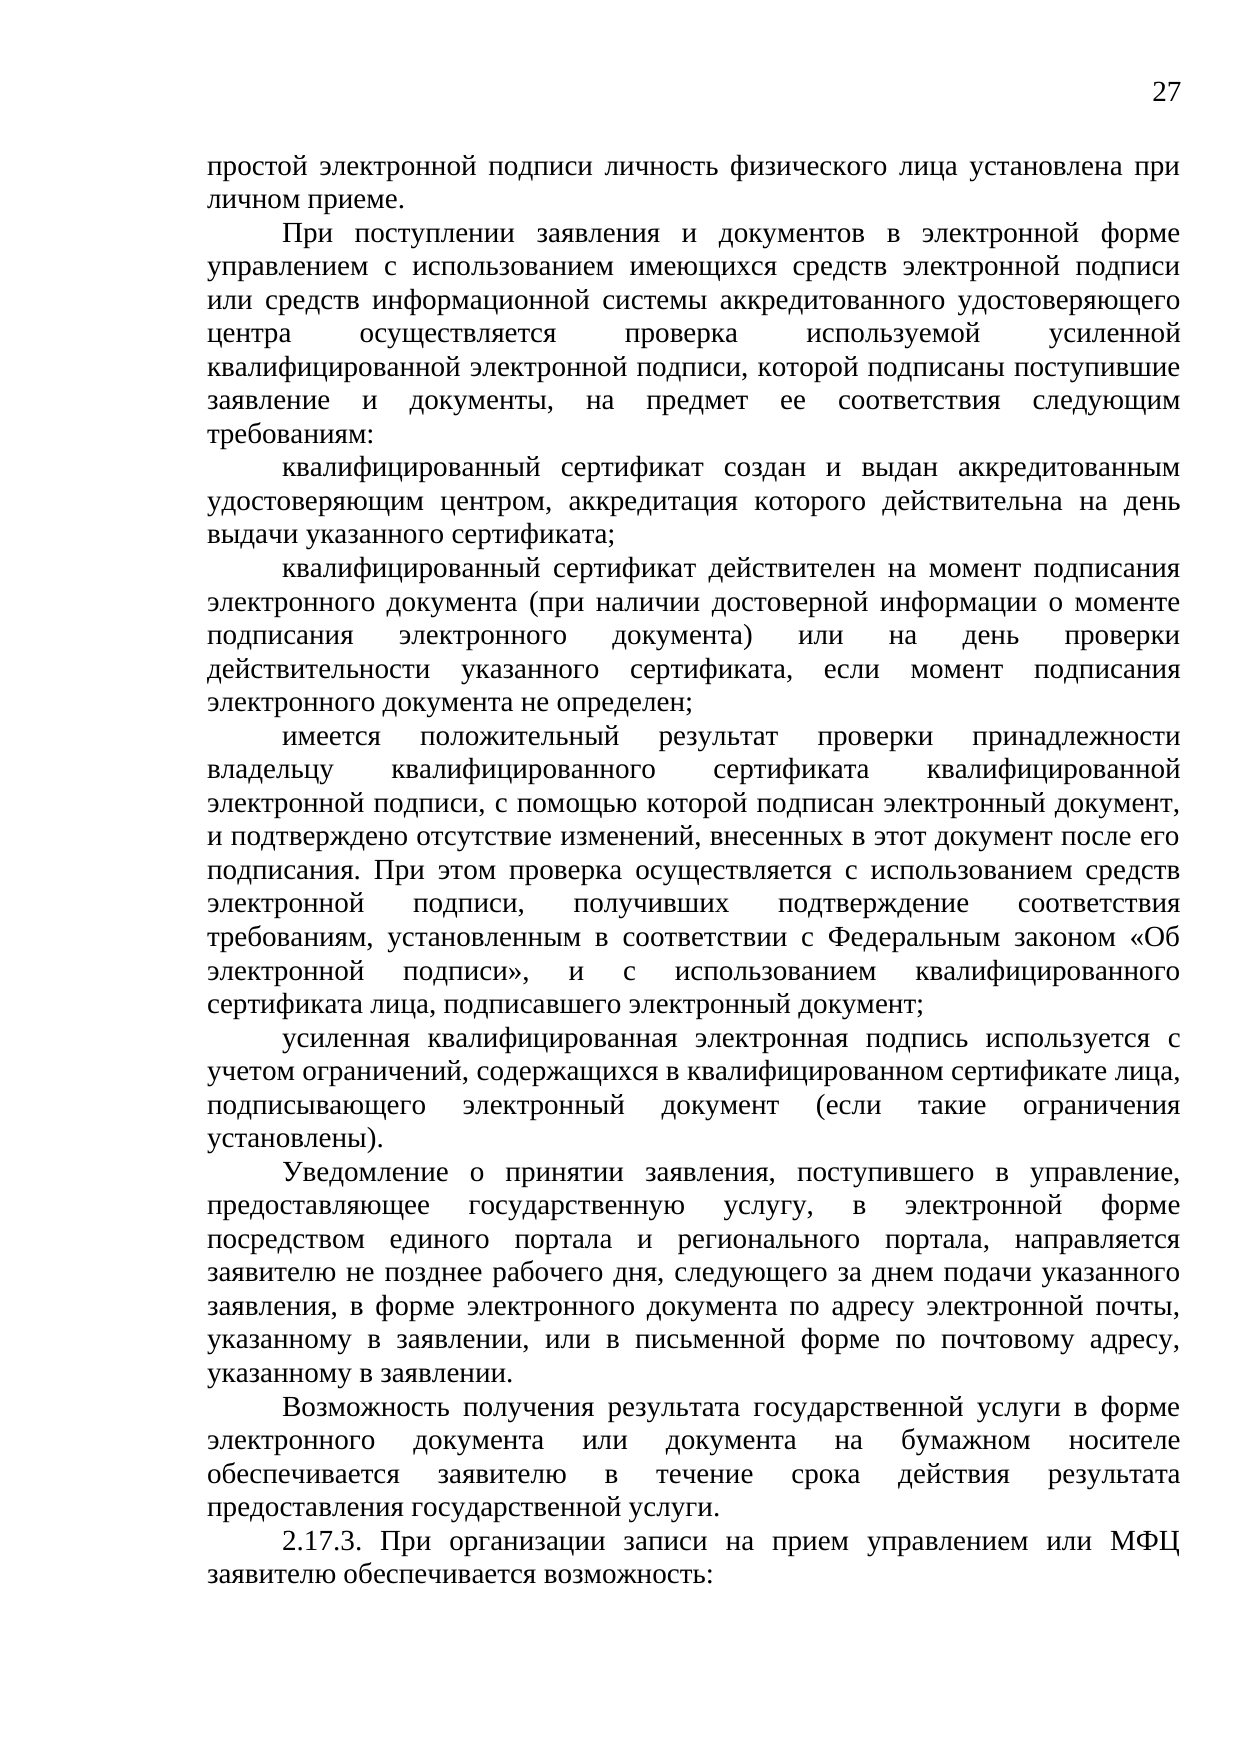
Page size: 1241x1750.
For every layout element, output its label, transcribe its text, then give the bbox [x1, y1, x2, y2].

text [207, 148, 1181, 215]
text имеется положительный результат проверки принадлежности владельцу квалифицированного сертификата квалифицированной электронной подписи, с помощью которой подписан электронный документ, и подтверждено отсутствие изменений, внесенных в этот документ после его подписания. При этом проверка осуществляется с использованием средств электронной подписи, получивших подтверждение соответствия требованиям, установленным в соответствии с Федеральным законом «Об электронной подписи», и с использованием квалифицированного сертификата лица, подписавшего электронный документ; [207, 718, 1181, 1020]
text Возможность получения результата государственной услуги в форме электронного документа или документа на бумажном носителе обеспечивается заявителю в течение срока действия результата предоставления государственной услуги. [207, 1389, 1181, 1523]
text усиленная квалифицированная электронная подпись используется с учетом ограничений, содержащихся в квалифицированном сертификате лица, подписывающего электронный документ (если такие ограничения установлены). [207, 1020, 1181, 1154]
text При поступлении заявления и документов в электронной форме управлением с использованием имеющихся средств электронной подписи или средств информационной системы аккредитованного удостоверяющего центра осуществляется проверка используемой усиленной квалифицированной электронной подписи, которой подписаны поступившие заявление и документы, на предмет ее соответствия следующим требованиям: [207, 215, 1181, 449]
text квалифицированный сертификат действителен на момент подписания электронного документа (при наличии достоверной информации о моменте подписания электронного документа) или на день проверки действительности указанного сертификата, если момент подписания электронного документа не определен; [207, 550, 1181, 718]
text 2.17.3. При организации записи на прием управлением или МФЦ заявителю обеспечивается возможность: [207, 1523, 1181, 1590]
text квалифицированный сертификат создан и выдан аккредитованным удостоверяющим центром, аккредитация которого действительна на день выдачи указанного сертификата; [207, 449, 1181, 550]
text Уведомление о принятии заявления, поступившего в управление, предоставляющее государственную услугу, в электронной форме посредством единого портала и регионального портала, направляется заявителю не позднее рабочего дня, следующего за днем подачи указанного заявления, в форме электронного документа по адресу электронной почты, указанному в заявлении, или в письменной форме по почтовому адресу, указанному в заявлении. [207, 1154, 1181, 1389]
